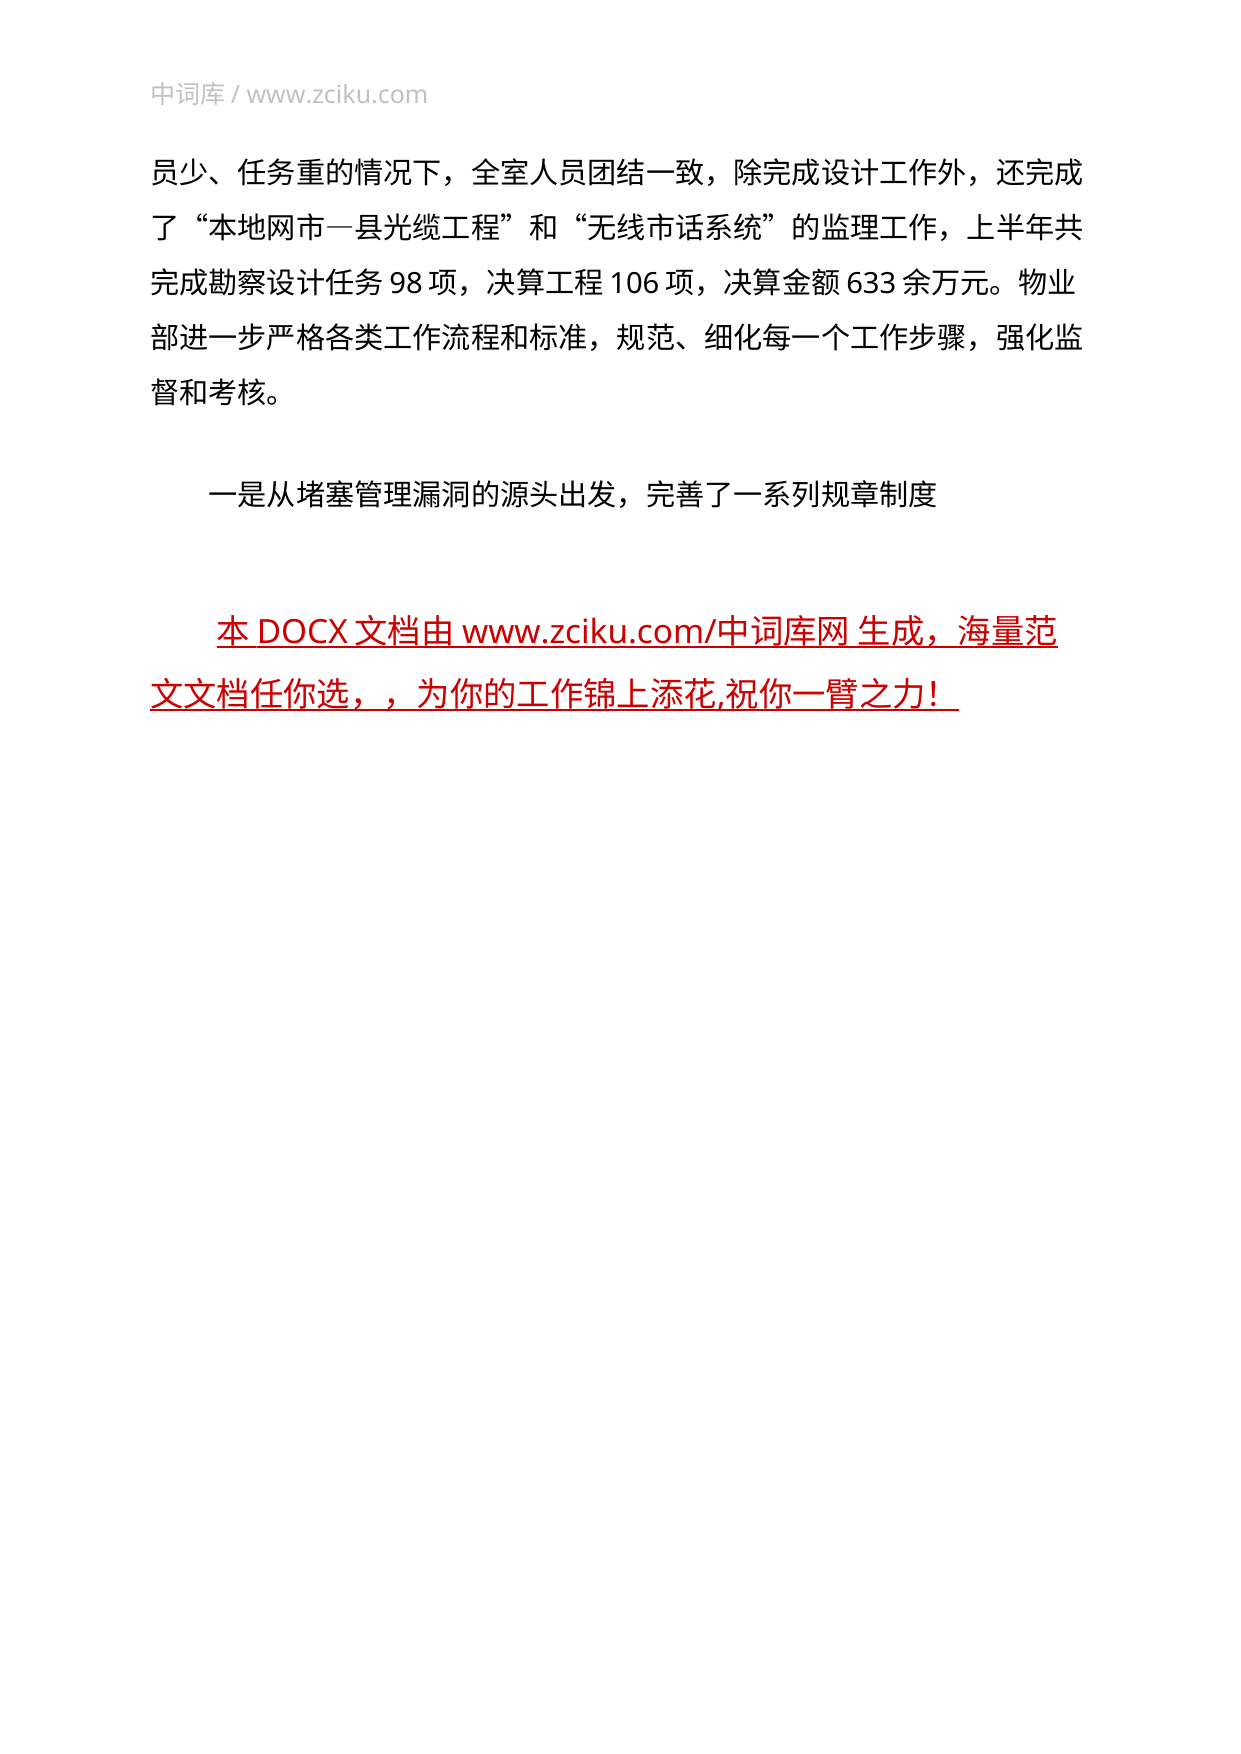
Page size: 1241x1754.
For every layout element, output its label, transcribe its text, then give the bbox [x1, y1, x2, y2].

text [150, 150, 1090, 412]
text 一是从堵塞管理漏洞的源头出发，完善了一系列规章制度 [150, 471, 1090, 514]
text 本DOCX文档由 www.zciku.com/中词库网 生成，海量范文文档任你选，，为你的工作锦上添花,祝你一臂之力！ [150, 604, 1090, 716]
